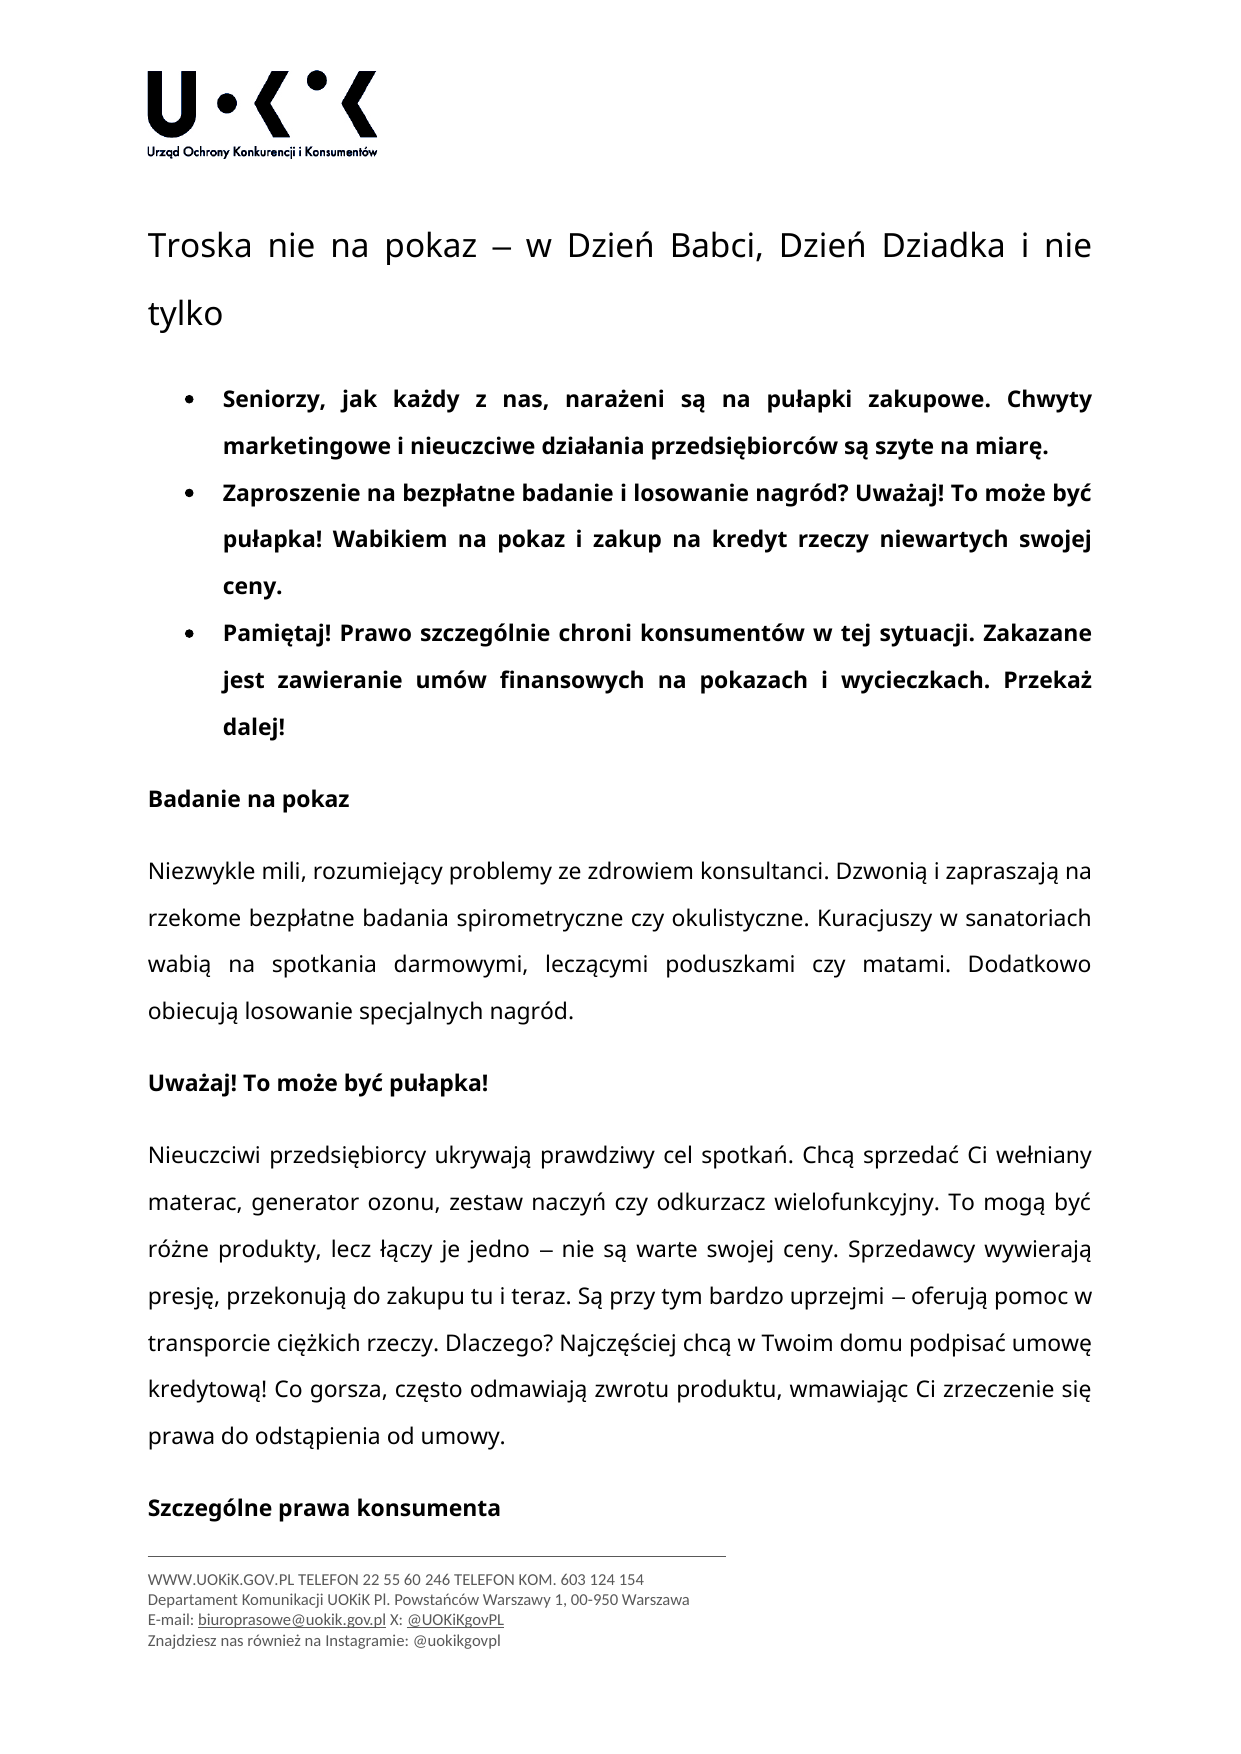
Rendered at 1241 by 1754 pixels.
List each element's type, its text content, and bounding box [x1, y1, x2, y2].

text Troska nie na pokaz – w Dzień Babci, Dzień Dziadka i nie tylko [148, 222, 1093, 335]
text Szczególne prawa konsumenta [148, 1492, 1093, 1523]
picture [147, 70, 378, 160]
list Seniorzy, jak każdy z nas, narażeni są na pułapki zakupowe. Chwyty marketingowe i nieuczciwe działania przedsiębiorców są szyte na miarę. [185, 383, 1093, 461]
text Uważaj! To może być pułapka! [148, 1067, 1093, 1098]
text Nieuczciwi przedsiębiorcy ukrywają prawdziwy cel spotkań. Chcą sprzedać Ci wełniany materac, generator ozonu, zestaw naczyń czy odkurzacz wielofunkcyjny. To mogą być różne produkty, lecz łączy je jedno – nie są warte swojej ceny. Sprzedawcy wywierają presję, przekonują do zakupu tu i teraz. Są przy tym bardzo uprzejmi – oferują pomoc w transporcie ciężkich rzeczy. Dlaczego? Najczęściej chcą w Twoim domu podpisać umowę kredytową! Co gorsza, często odmawiają zwrotu produktu, wmawiając Ci zrzeczenie się prawa do odstąpienia od umowy. [148, 1139, 1093, 1452]
text Badanie na pokaz [148, 783, 1093, 814]
list Zaproszenie na bezpłatne badanie i losowanie nagród? Uważaj! To może być pułapka! Wabikiem na pokaz i zakup na kredyt rzeczy niewartych swojej ceny. [185, 477, 1093, 602]
text Niezwykle mili, rozumiejący problemy ze zdrowiem konsultanci. Dzwonią i zapraszają na rzekome bezpłatne badania spirometryczne czy okulistyczne. Kuracjuszy w sanatoriach wabią na spotkania darmowymi, leczącymi poduszkami czy matami. Dodatkowo obiecują losowanie specjalnych nagród. [148, 855, 1093, 1027]
list Pamiętaj! Prawo szczególnie chroni konsumentów w tej sytuacji. Zakazane jest zawieranie umów finansowych na pokazach i wycieczkach. Przekaż dalej! [185, 617, 1093, 742]
